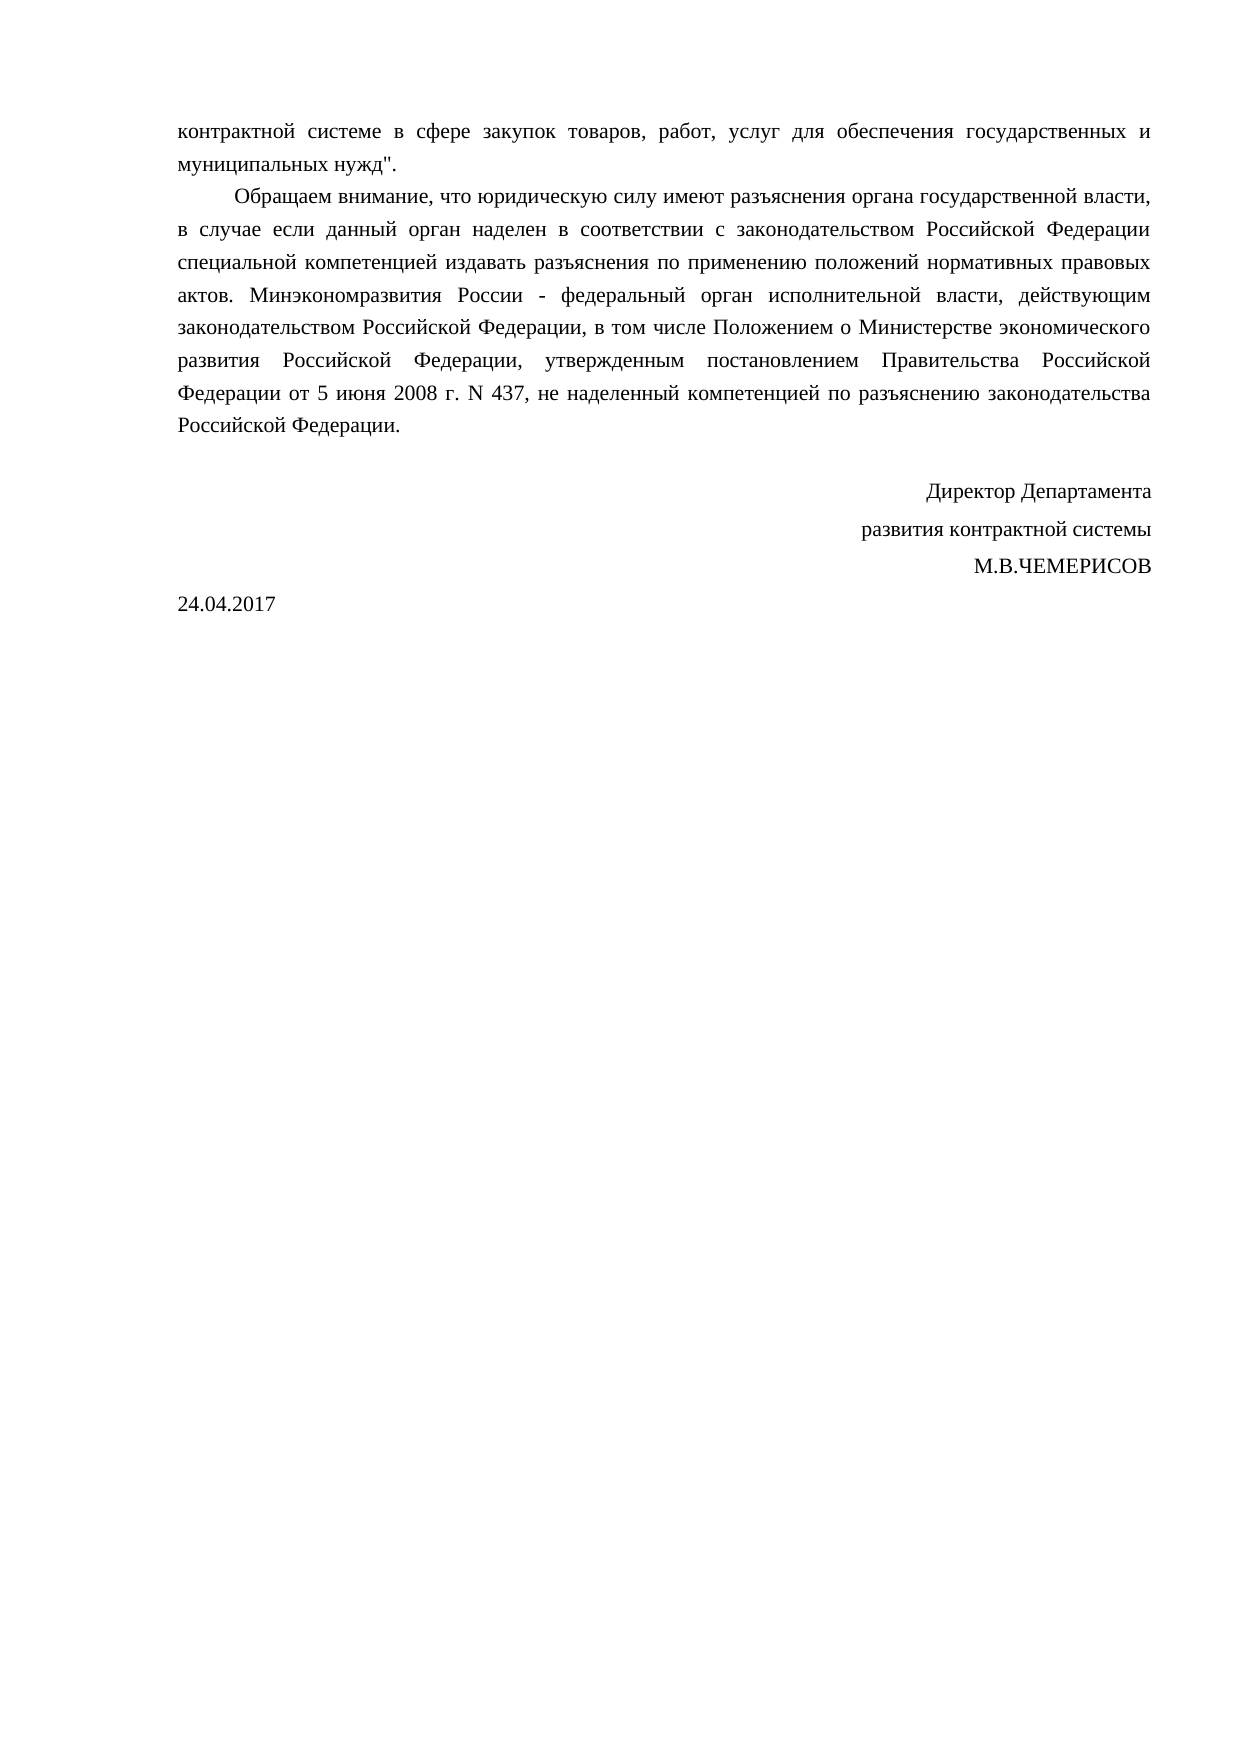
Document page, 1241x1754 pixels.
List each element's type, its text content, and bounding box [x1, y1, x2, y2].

text М.В.ЧЕМЕРИСОВ [177, 553, 1152, 579]
text 24.04.2017 [177, 591, 1152, 617]
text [177, 118, 1152, 176]
text Директор Департамента [177, 478, 1152, 503]
text Обращаем внимание, что юридическую силу имеют разъяснения органа государственной власти, в случае если данный орган наделен в соответствии с законодательством Российской Федерации специальной компетенцией издавать разъяснения по применению положений нормативных правовых актов. Минэкономразвития России - федеральный орган исполнительной власти, действующим законодательством Российской Федерации, в том числе Положением о Министерстве экономического развития Российской Федерации, утвержденным постановлением Правительства Российской Федерации от 5 июня 2008 г. N 437, не наделенный компетенцией по разъяснению законодательства Российской Федерации. [177, 183, 1152, 438]
text развития контрактной системы [177, 516, 1152, 541]
